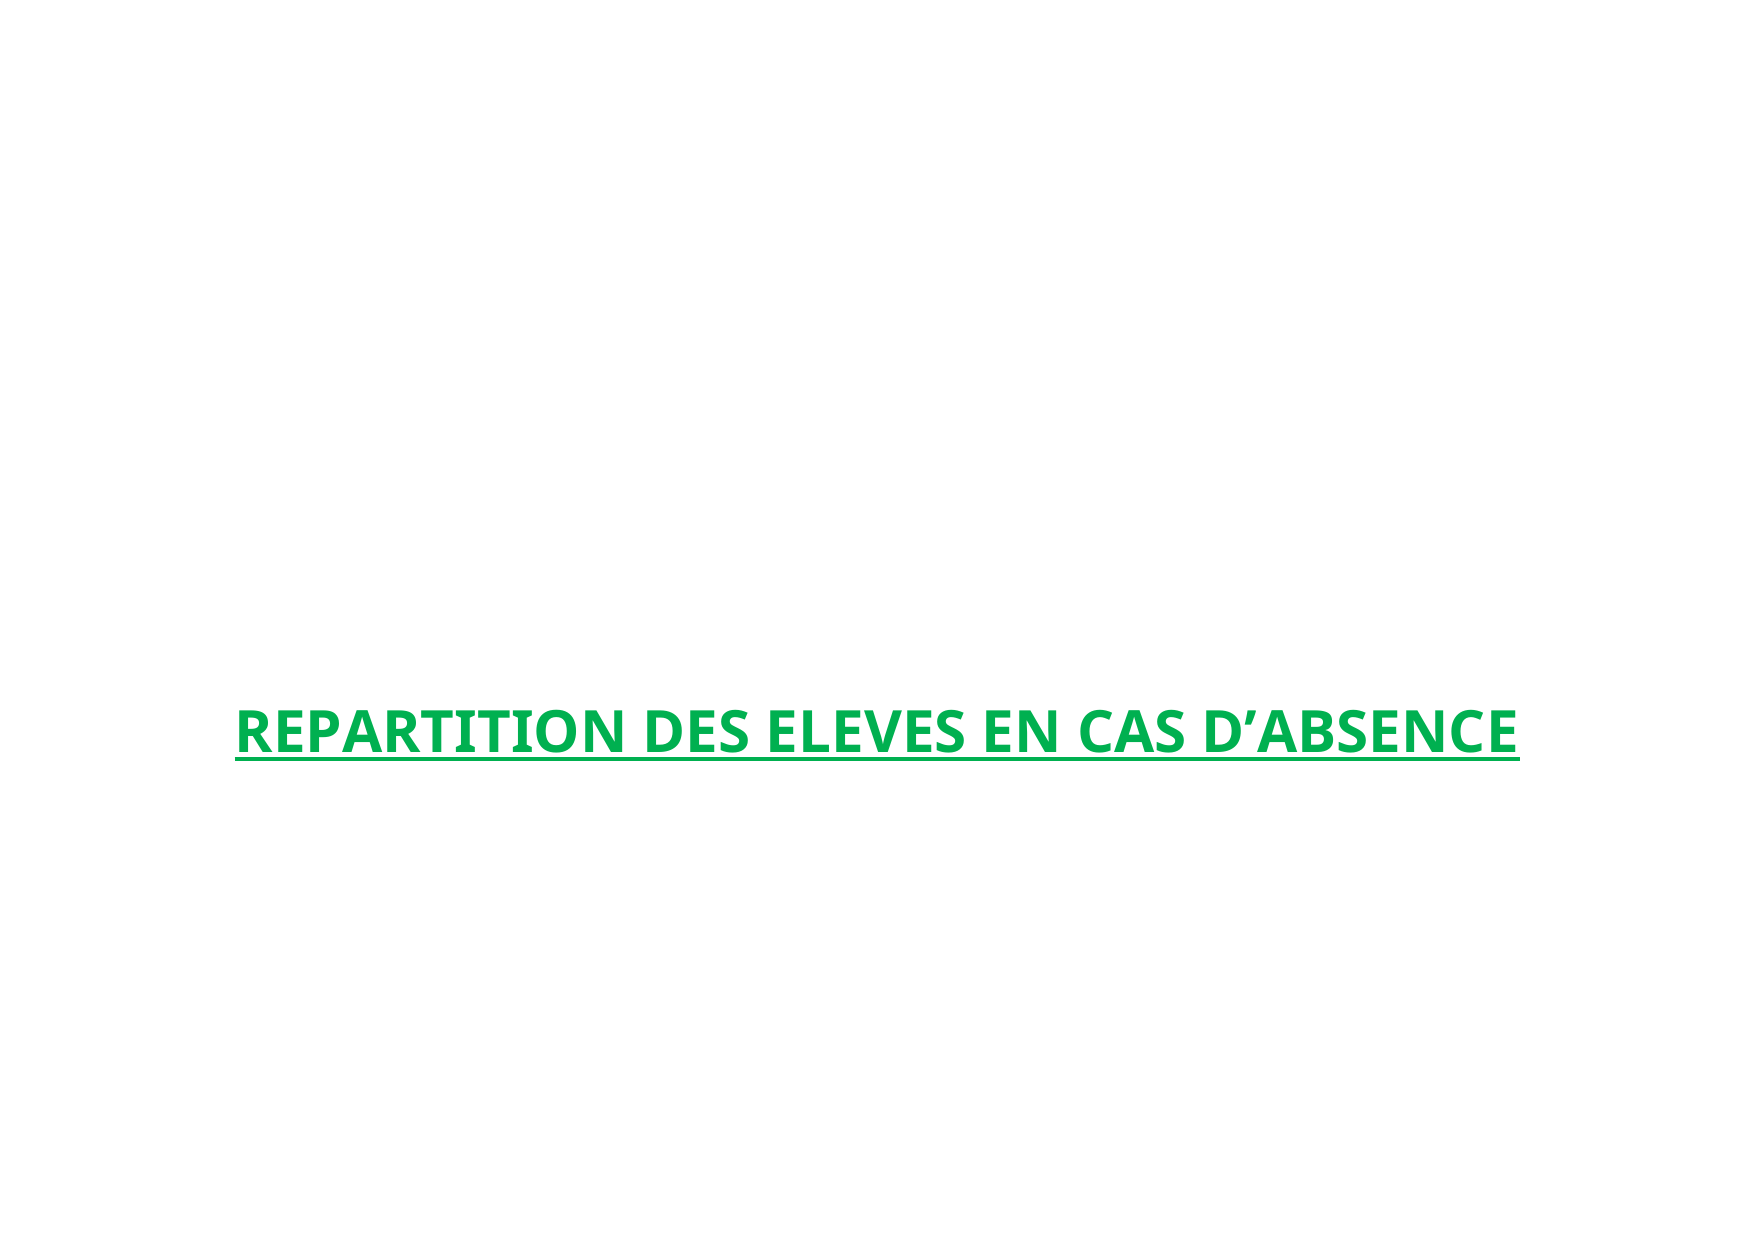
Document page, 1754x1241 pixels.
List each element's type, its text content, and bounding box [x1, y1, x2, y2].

text REPARTITION DES ELEVES EN CAS D’ABSENCE [75, 690, 1679, 769]
